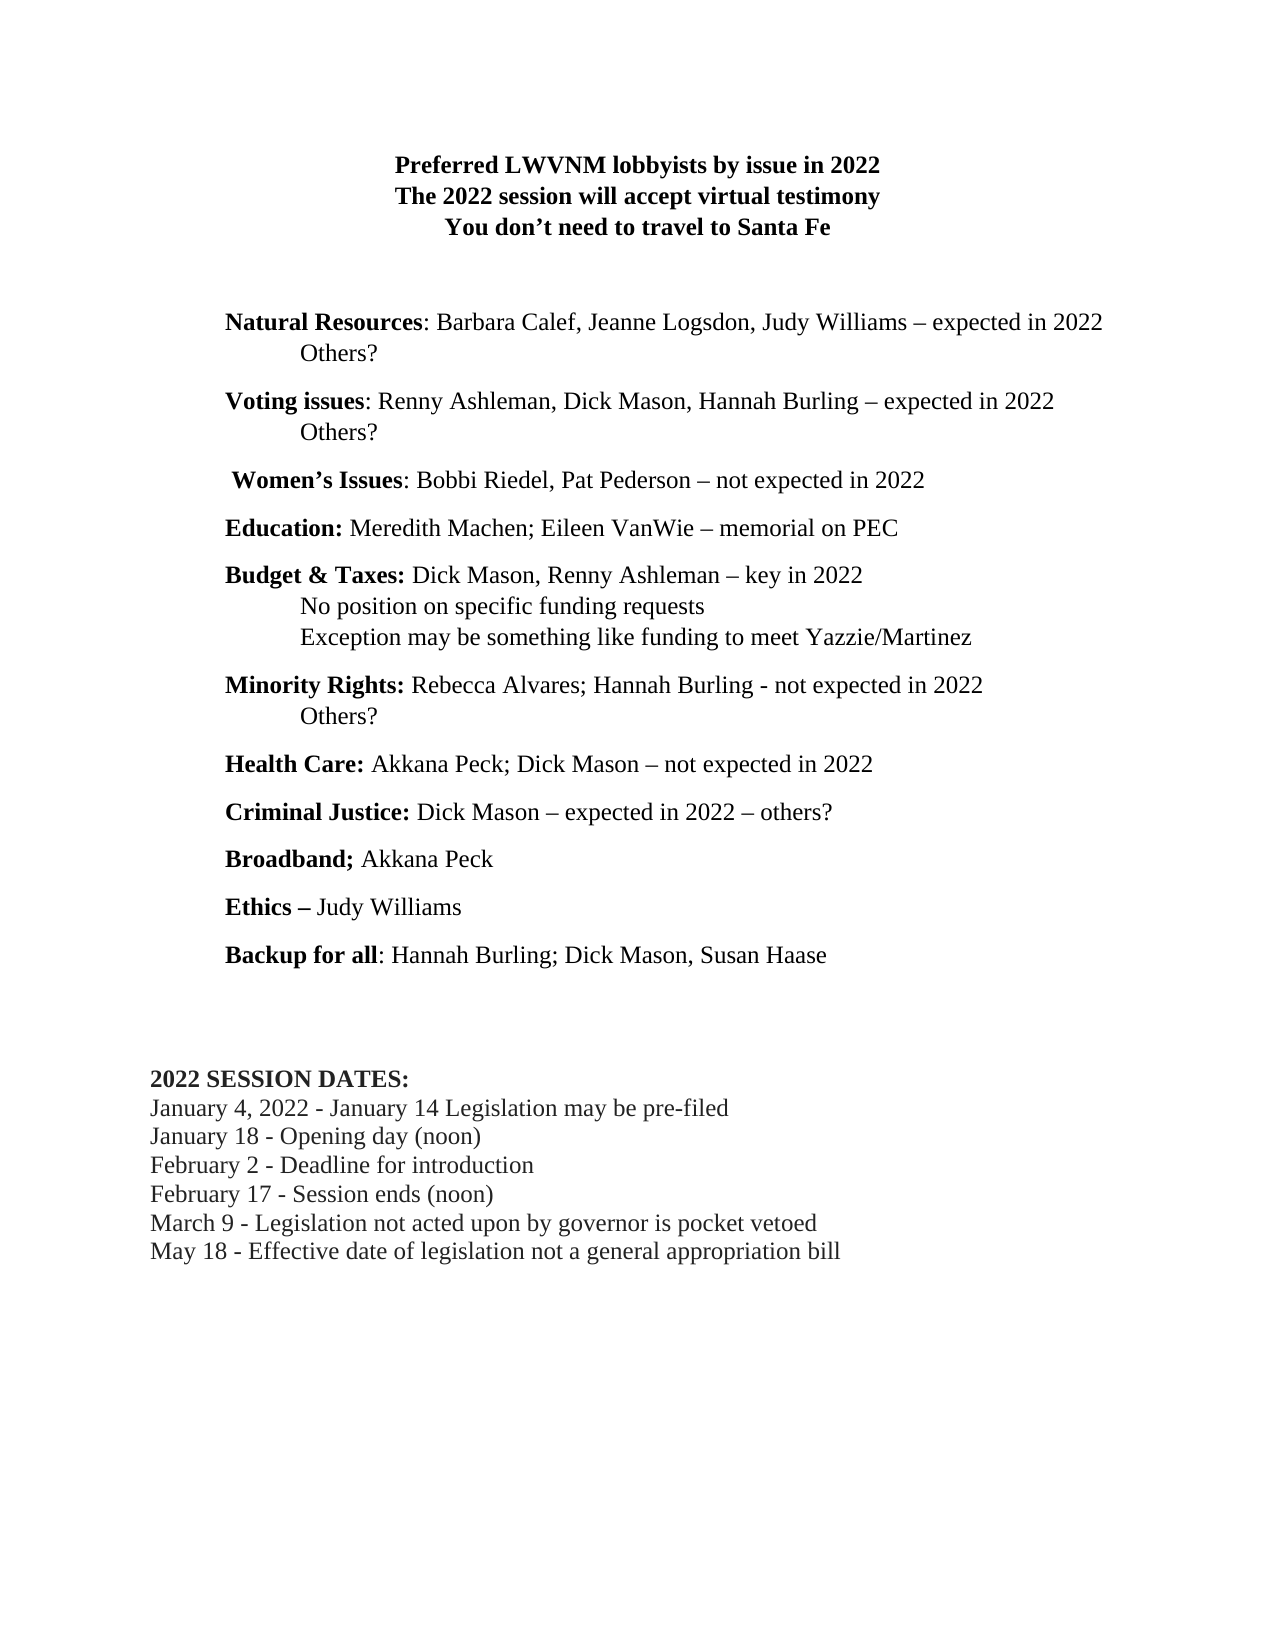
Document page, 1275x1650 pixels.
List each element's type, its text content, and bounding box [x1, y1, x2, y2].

text Backup for all: Hannah Burling; Dick Mason, Susan Haase [150, 940, 1125, 968]
text Ethics – Judy Williams [150, 892, 1125, 921]
text Minority Rights: Rebecca Alvares; Hannah Burling - not expected in 2022 Others? [150, 670, 1125, 730]
text May 18 - Effective date of legislation not a general appropriation bill [150, 1236, 1125, 1265]
text February 17 - Session ends (noon) March 9 - Legislation not acted upon by governor is pocket vetoed [150, 1179, 1125, 1236]
text Health Care: Akkana Peck; Dick Mason – not expected in 2022 [150, 749, 1125, 778]
text Criminal Justice: Dick Mason – expected in 2022 – others? [150, 797, 1125, 825]
text 2022 SESSION DATES: January 4, 2022 - January 14 Legislation may be pre-filed January 18 - Opening day (noon) February 2 - Deadline for introduction [150, 1035, 1125, 1179]
text Budget & Taxes: Dick Mason, Renny Ashleman – key in 2022 No position on specific funding requests Exception may be something like funding to meet Yazzie/Martinez [150, 560, 1125, 651]
text Preferred LWVNM lobbyists by issue in 2022 The 2022 session will accept virtual testimony You don’t need to travel to Santa Fe [150, 150, 1125, 241]
text Voting issues: Renny Ashleman, Dick Mason, Hannah Burling – expected in 2022 Others? [150, 386, 1125, 446]
text Education: Meredith Machen; Eileen VanWie – memorial on PEC [150, 513, 1125, 541]
text Broadband; Akkana Peck [150, 844, 1125, 873]
text Natural Resources: Barbara Calef, Jeanne Logsdon, Judy Williams – expected in 2022 Others? [150, 307, 1125, 367]
text Women’s Issues: Bobbi Riedel, Pat Pederson – not expected in 2022 [150, 465, 1125, 494]
